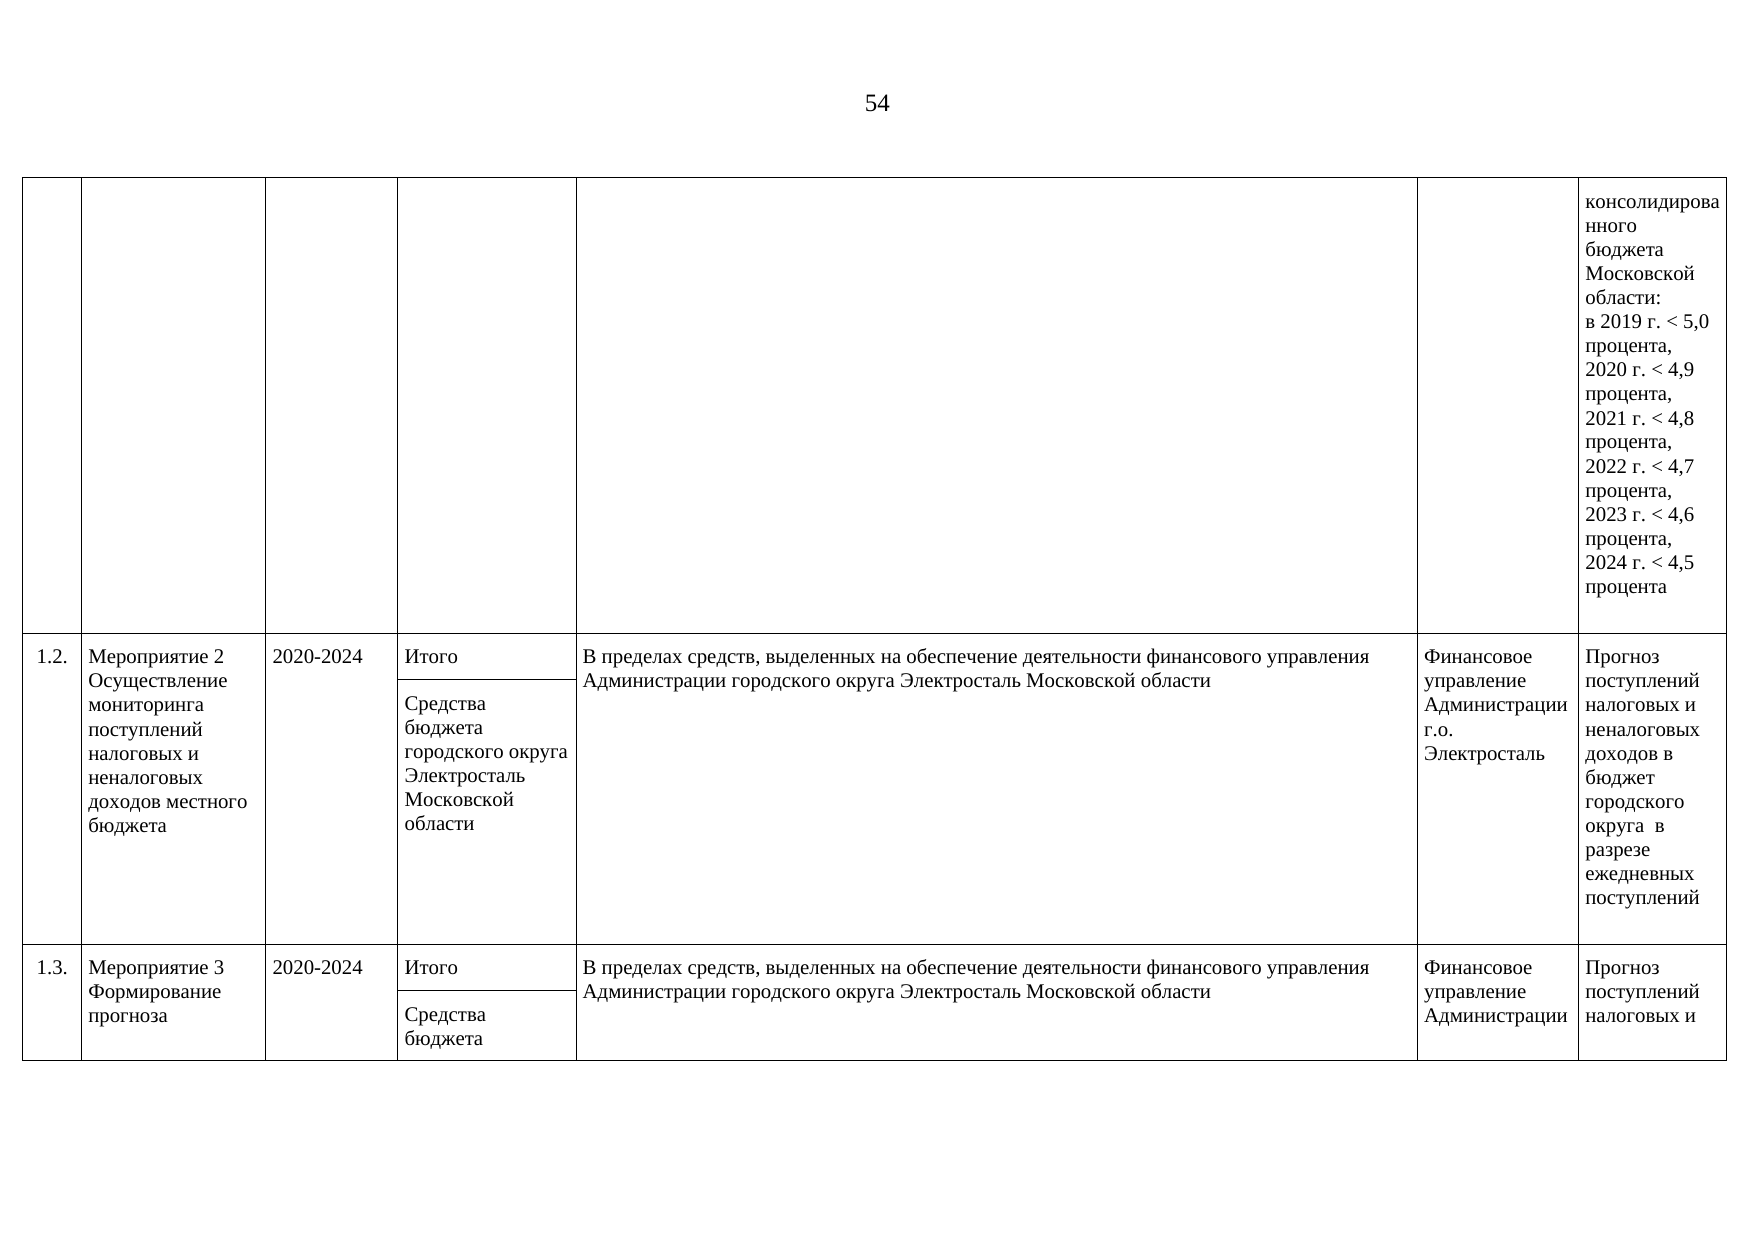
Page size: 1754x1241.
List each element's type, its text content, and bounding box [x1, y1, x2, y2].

table_cell Прогноз поступлений налоговых и неналоговых доходов в бюджет городского округа в разрезе ежедневных поступлений [1579, 945, 1726, 1060]
table_cell Мероприятие 2 Осуществление мониторинга поступлений налоговых и неналоговых доходов местного бюджета [82, 634, 265, 944]
table_cell 1.2. [23, 634, 81, 944]
table_cell Итого [398, 945, 576, 990]
table_cell Средства бюджета городского округа Электросталь Московской области [398, 680, 576, 944]
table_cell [398, 178, 576, 633]
table_cell В пределах средств, выделенных на обеспечение деятельности финансового управления Администрации городского округа Электросталь Московской области [577, 634, 1417, 944]
table_cell Прогноз поступлений налоговых и неналоговых доходов в бюджет городского округа в разрезе ежедневных поступлений [1579, 634, 1726, 944]
table_cell Финансовое управление Администрации г.о.Электросталь [1418, 945, 1578, 1060]
table_cell 2020-2024 [266, 634, 397, 944]
table_cell Финансовое управление Администрации г.о. Электросталь [1418, 634, 1578, 944]
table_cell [398, 991, 576, 1060]
table_cell В пределах средств, выделенных на обеспечение деятельности финансового управления Администрации городского округа Электросталь Московской области [577, 945, 1417, 1060]
table_cell Мероприятие 3 Формирование прогноза поступлений налоговых и неналоговых доходов в местный бюджет на предстоящий месяц с разбивкой по дням в целях детального прогнозирования ассигнований для финансирования социально значимых расходов [82, 945, 265, 1060]
table_cell 2020-2024 [266, 945, 397, 1060]
table_cell Итого [398, 634, 576, 679]
table_cell 1.3. [23, 945, 81, 1060]
